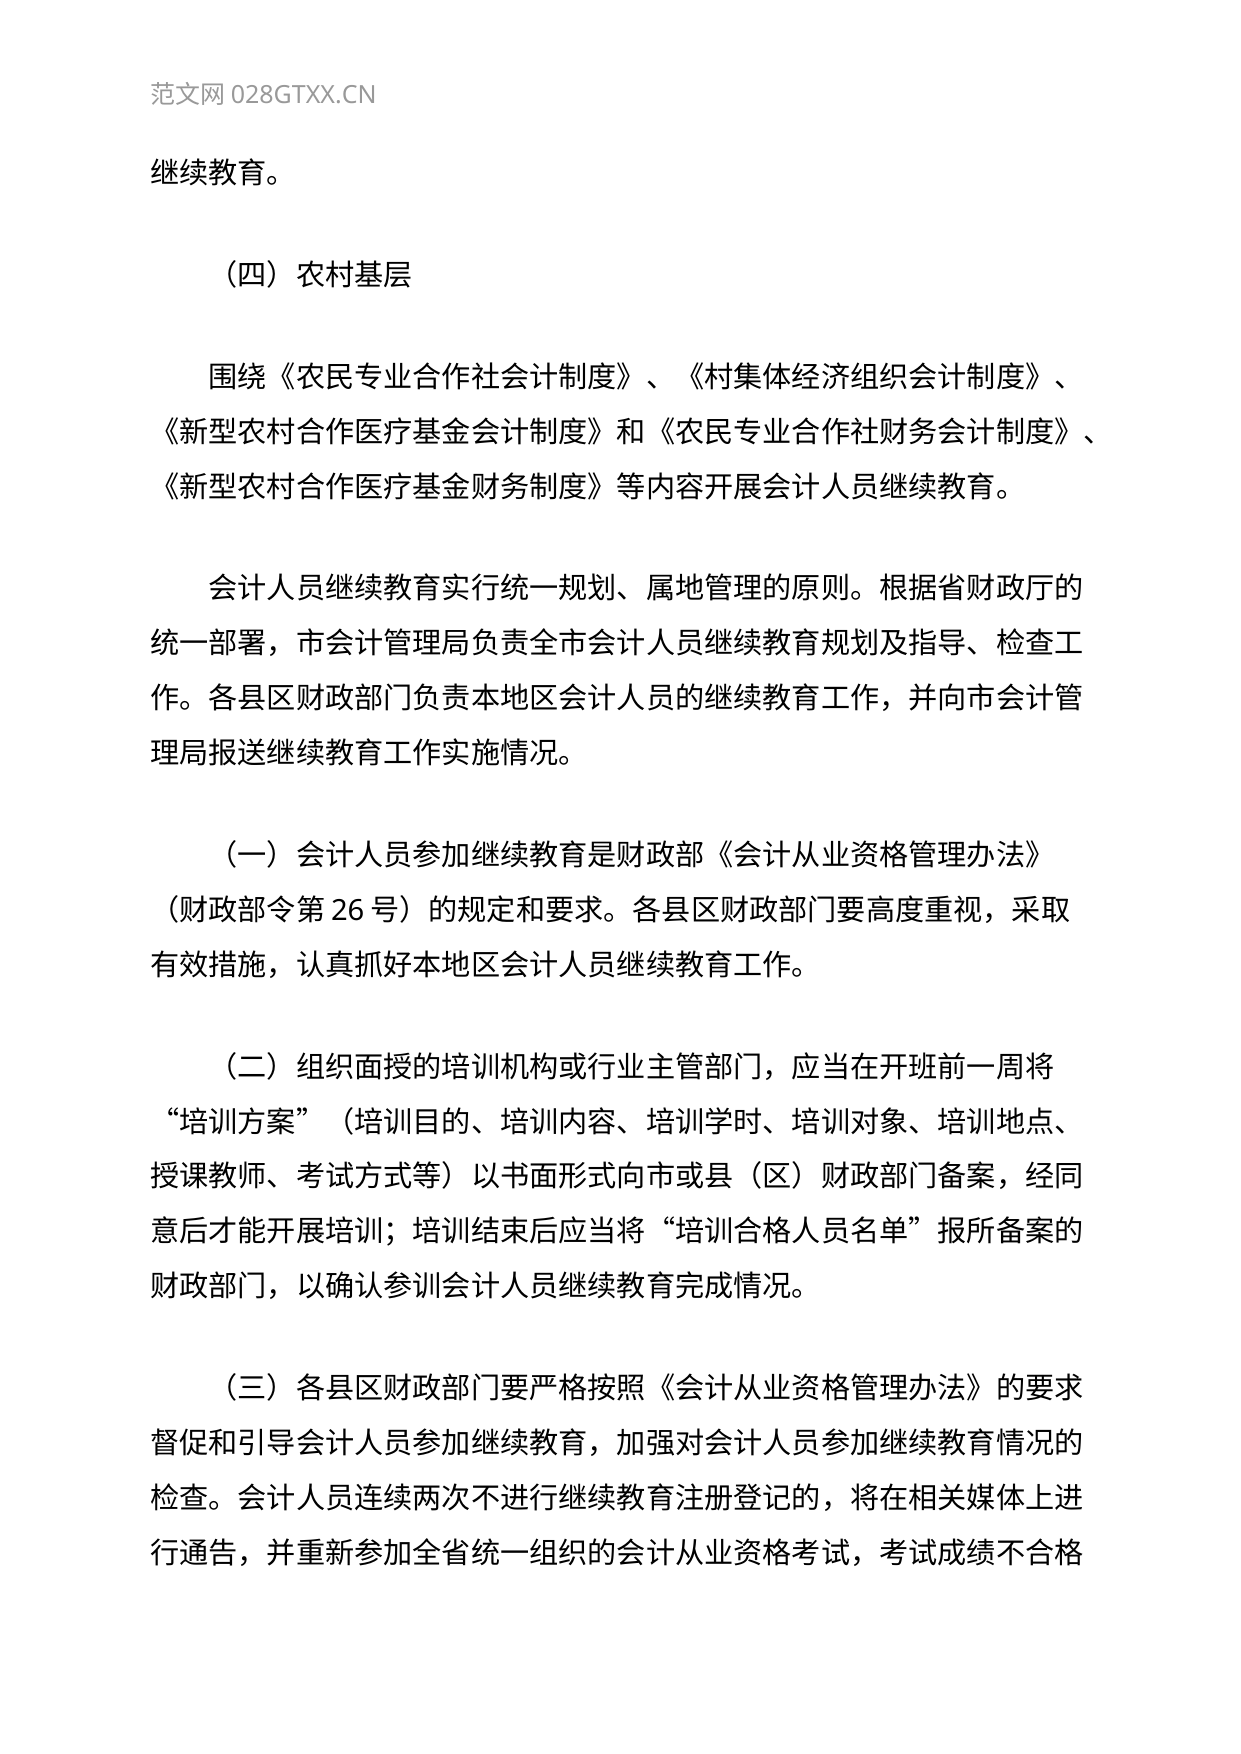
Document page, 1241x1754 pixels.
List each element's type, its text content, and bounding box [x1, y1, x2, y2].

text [150, 1364, 1090, 1572]
text （四）农村基层 [150, 252, 1090, 294]
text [150, 150, 1090, 192]
text （一）会计人员参加继续教育是财政部《会计从业资格管理办法》（财政部令第26号）的规定和要求。各县区财政部门要高度重视，采取有效措施，认真抓好本地区会计人员继续教育工作。 [150, 832, 1090, 984]
text 会计人员继续教育实行统一规划、属地管理的原则。根据省财政厅的统一部署，市会计管理局负责全市会计人员继续教育规划及指导、检查工作。各县区财政部门负责本地区会计人员的继续教育工作，并向市会计管理局报送继续教育工作实施情况。 [150, 565, 1090, 772]
text 围绕《农民专业合作社会计制度》、《村集体经济组织会计制度》、《新型农村合作医疗基金会计制度》和《农民专业合作社财务会计制度》、《新型农村合作医疗基金财务制度》等内容开展会计人员继续教育。 [150, 353, 1090, 506]
text （二）组织面授的培训机构或行业主管部门，应当在开班前一周将“培训方案”（培训目的、培训内容、培训学时、培训对象、培训地点、授课教师、考试方式等）以书面形式向市或县（区）财政部门备案，经同意后才能开展培训；培训结束后应当将“培训合格人员名单”报所备案的财政部门，以确认参训会计人员继续教育完成情况。 [150, 1043, 1090, 1305]
